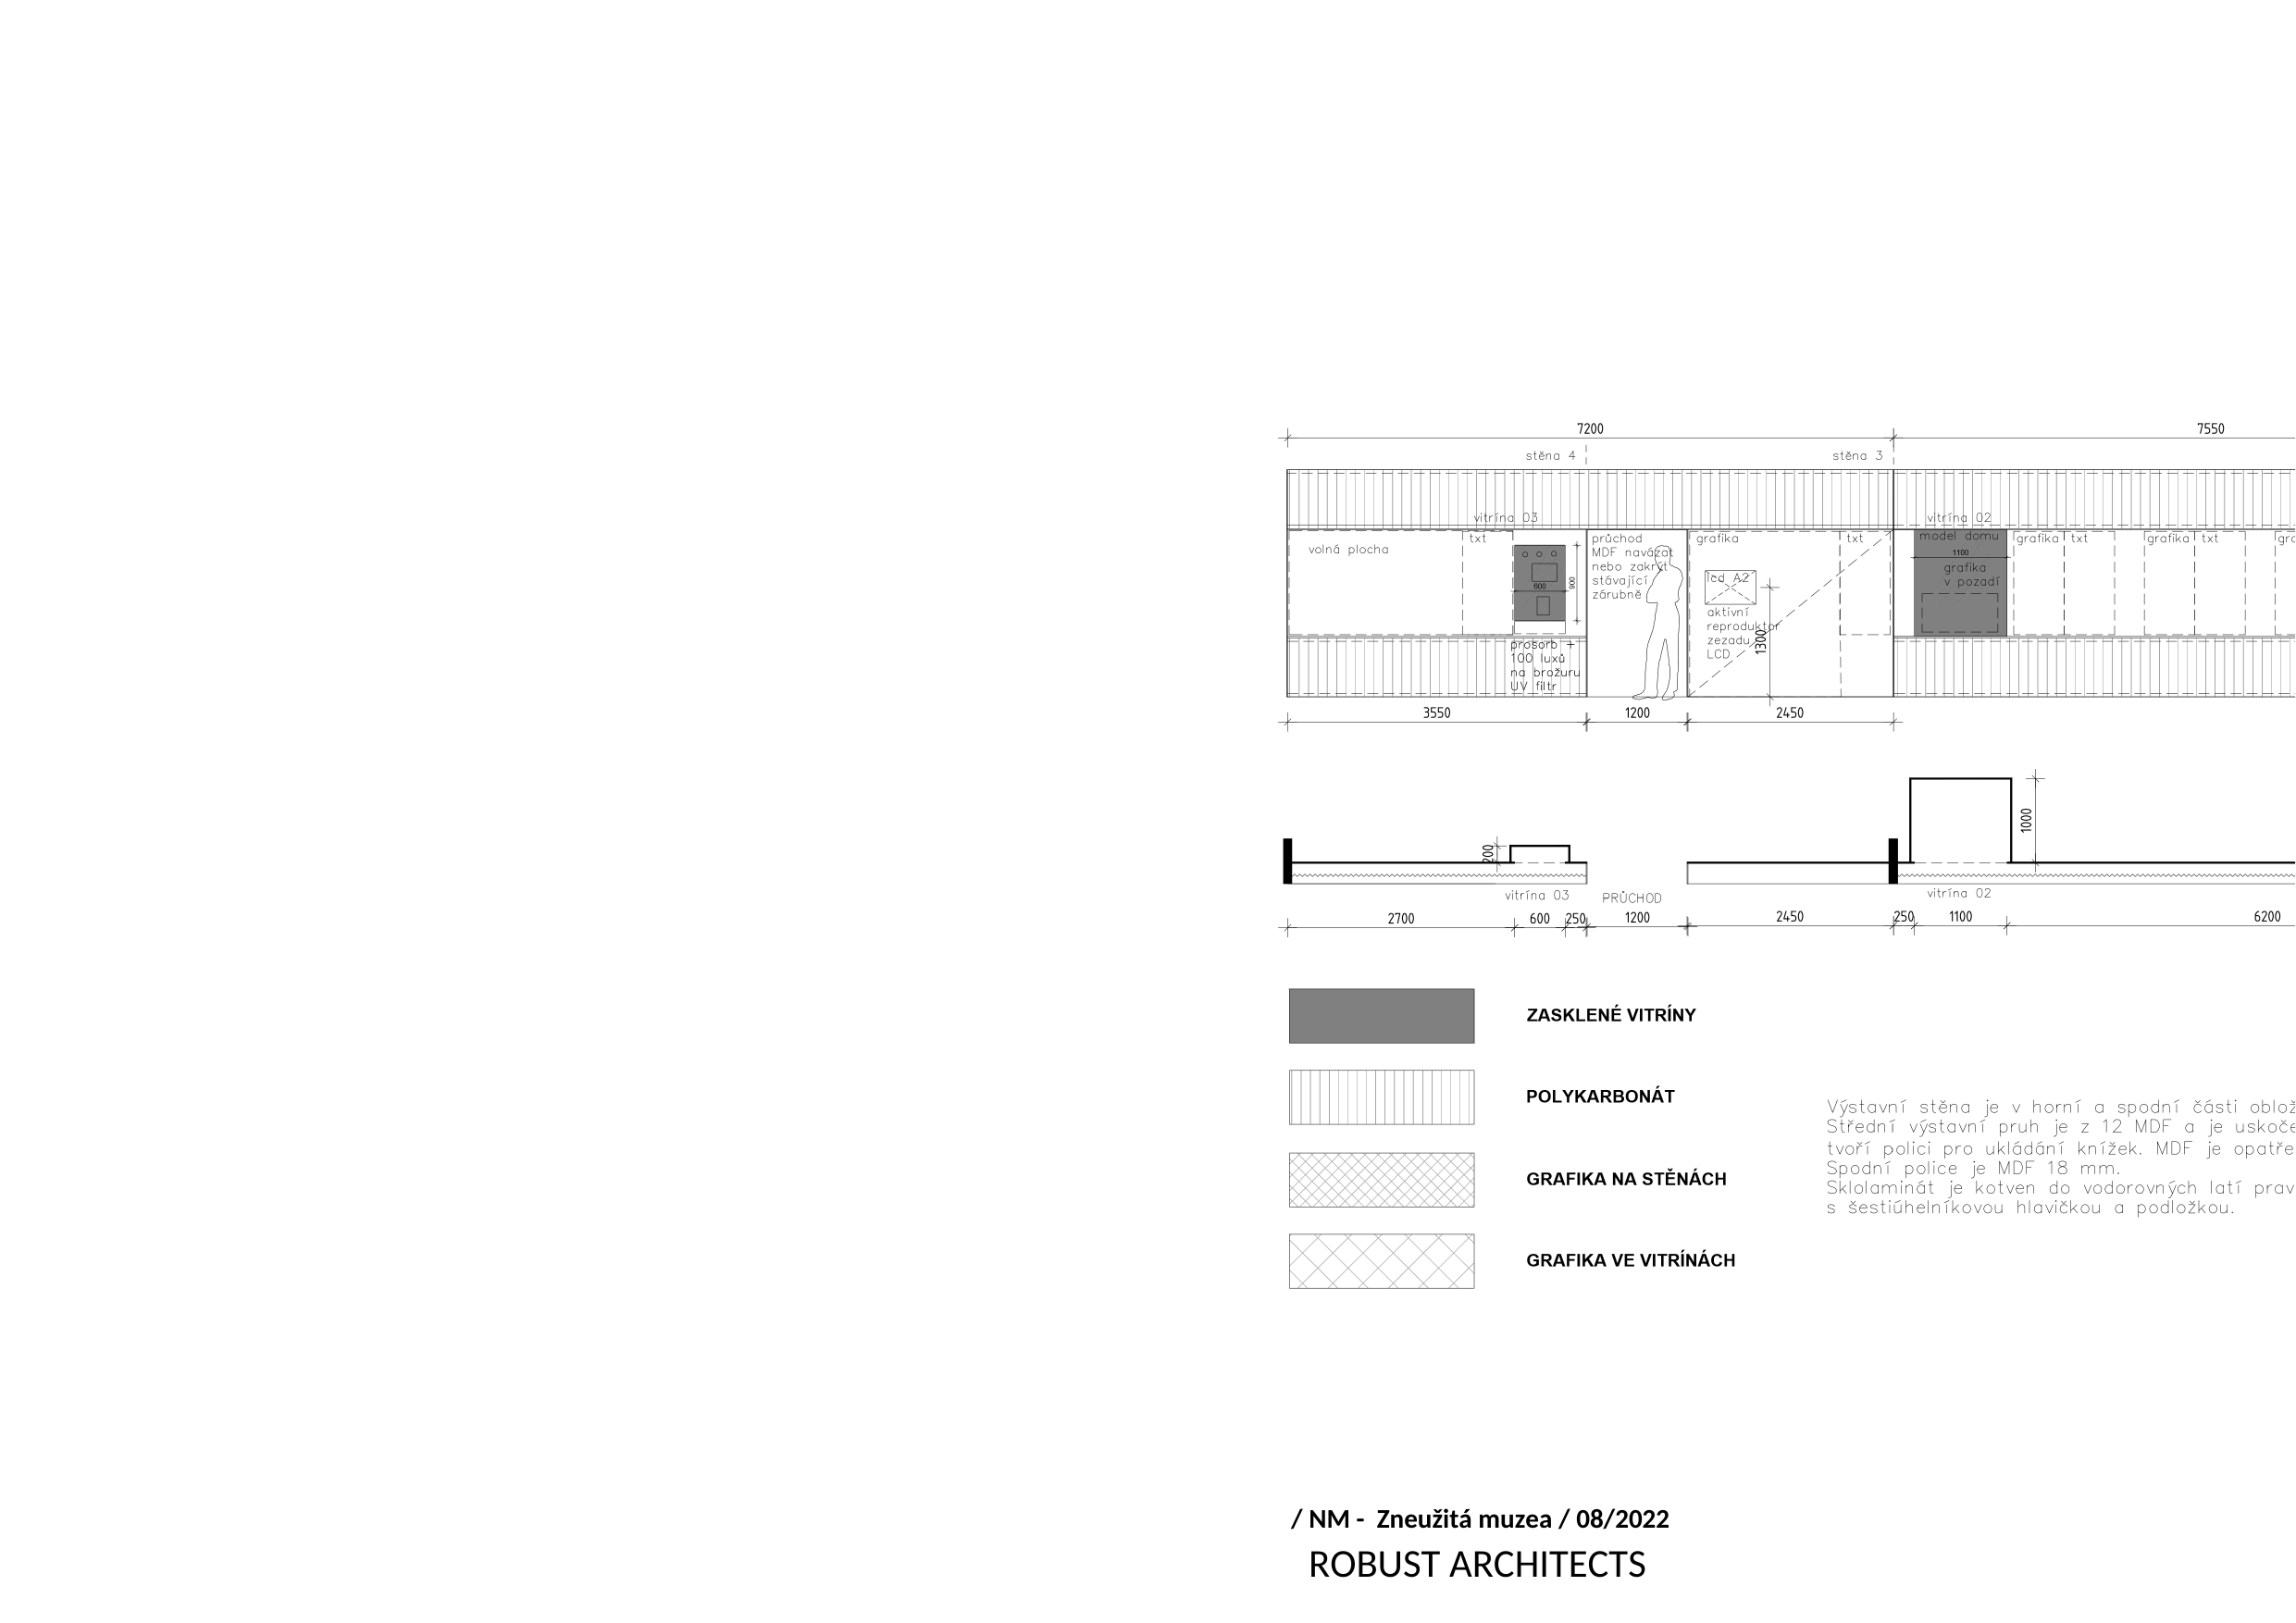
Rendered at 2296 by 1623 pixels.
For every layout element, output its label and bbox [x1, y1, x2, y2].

picture [1278, 422, 2296, 1373]
